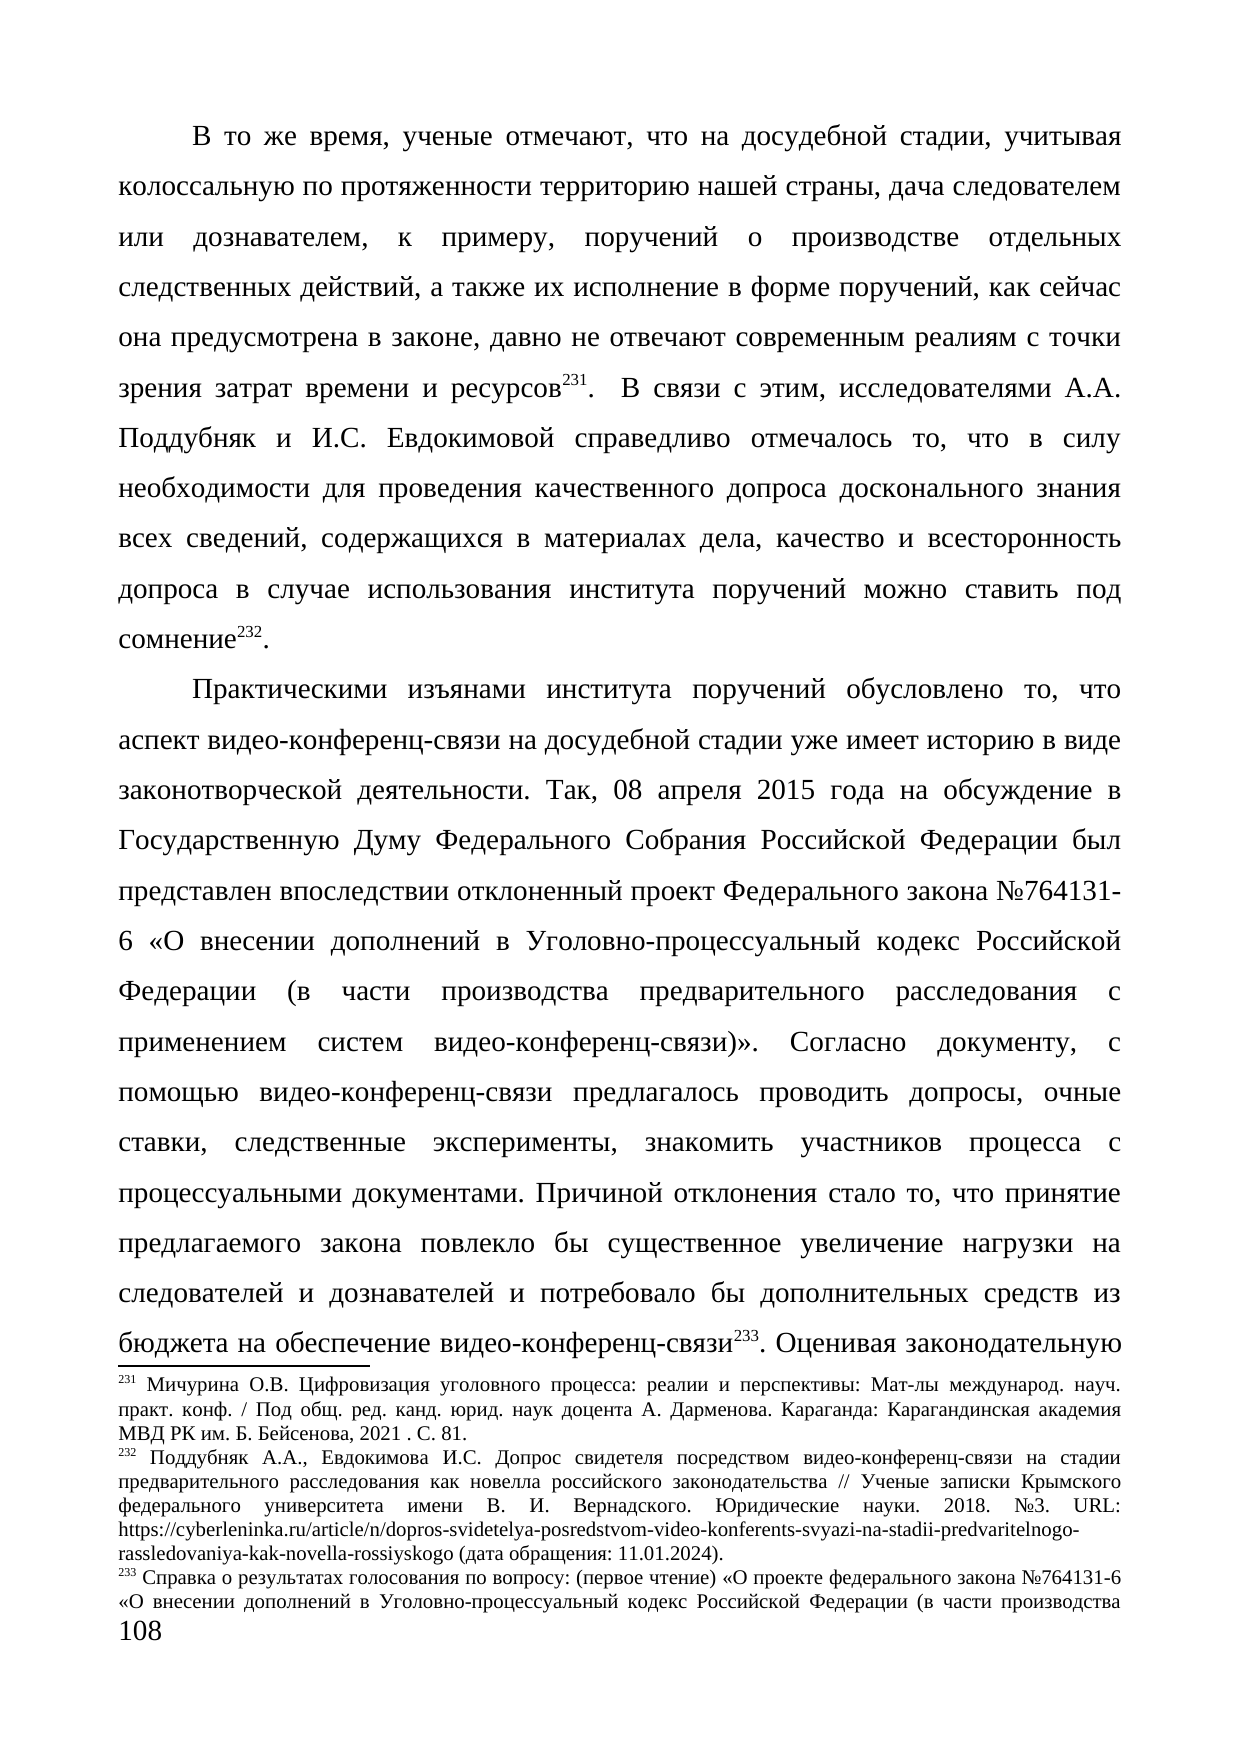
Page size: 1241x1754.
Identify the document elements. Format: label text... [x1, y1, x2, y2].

text В то же время, ученые отмечают, что на досудебной стадии, учитывая колоссальную по протяженности территорию нашей страны, дача следователем или дознавателем, к примеру, поручений о производстве отдельных следственных действий, а также их исполнение в форме поручений, как сейчас она предусмотрена в законе, давно не отвечают современным реалиям с точки зрения затрат времени и ресурсов. В связи с этим, исследователями А.А. Поддубняк и И.С. Евдокимовой справедливо отмечалось то, что в силу необходимости для проведения качественного допроса досконального знания всех сведений, содержащихся в материалах дела, качество и всесторонность допроса в случае использования института поручений можно ставить под сомнение. [118, 118, 1122, 655]
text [118, 672, 1122, 1359]
